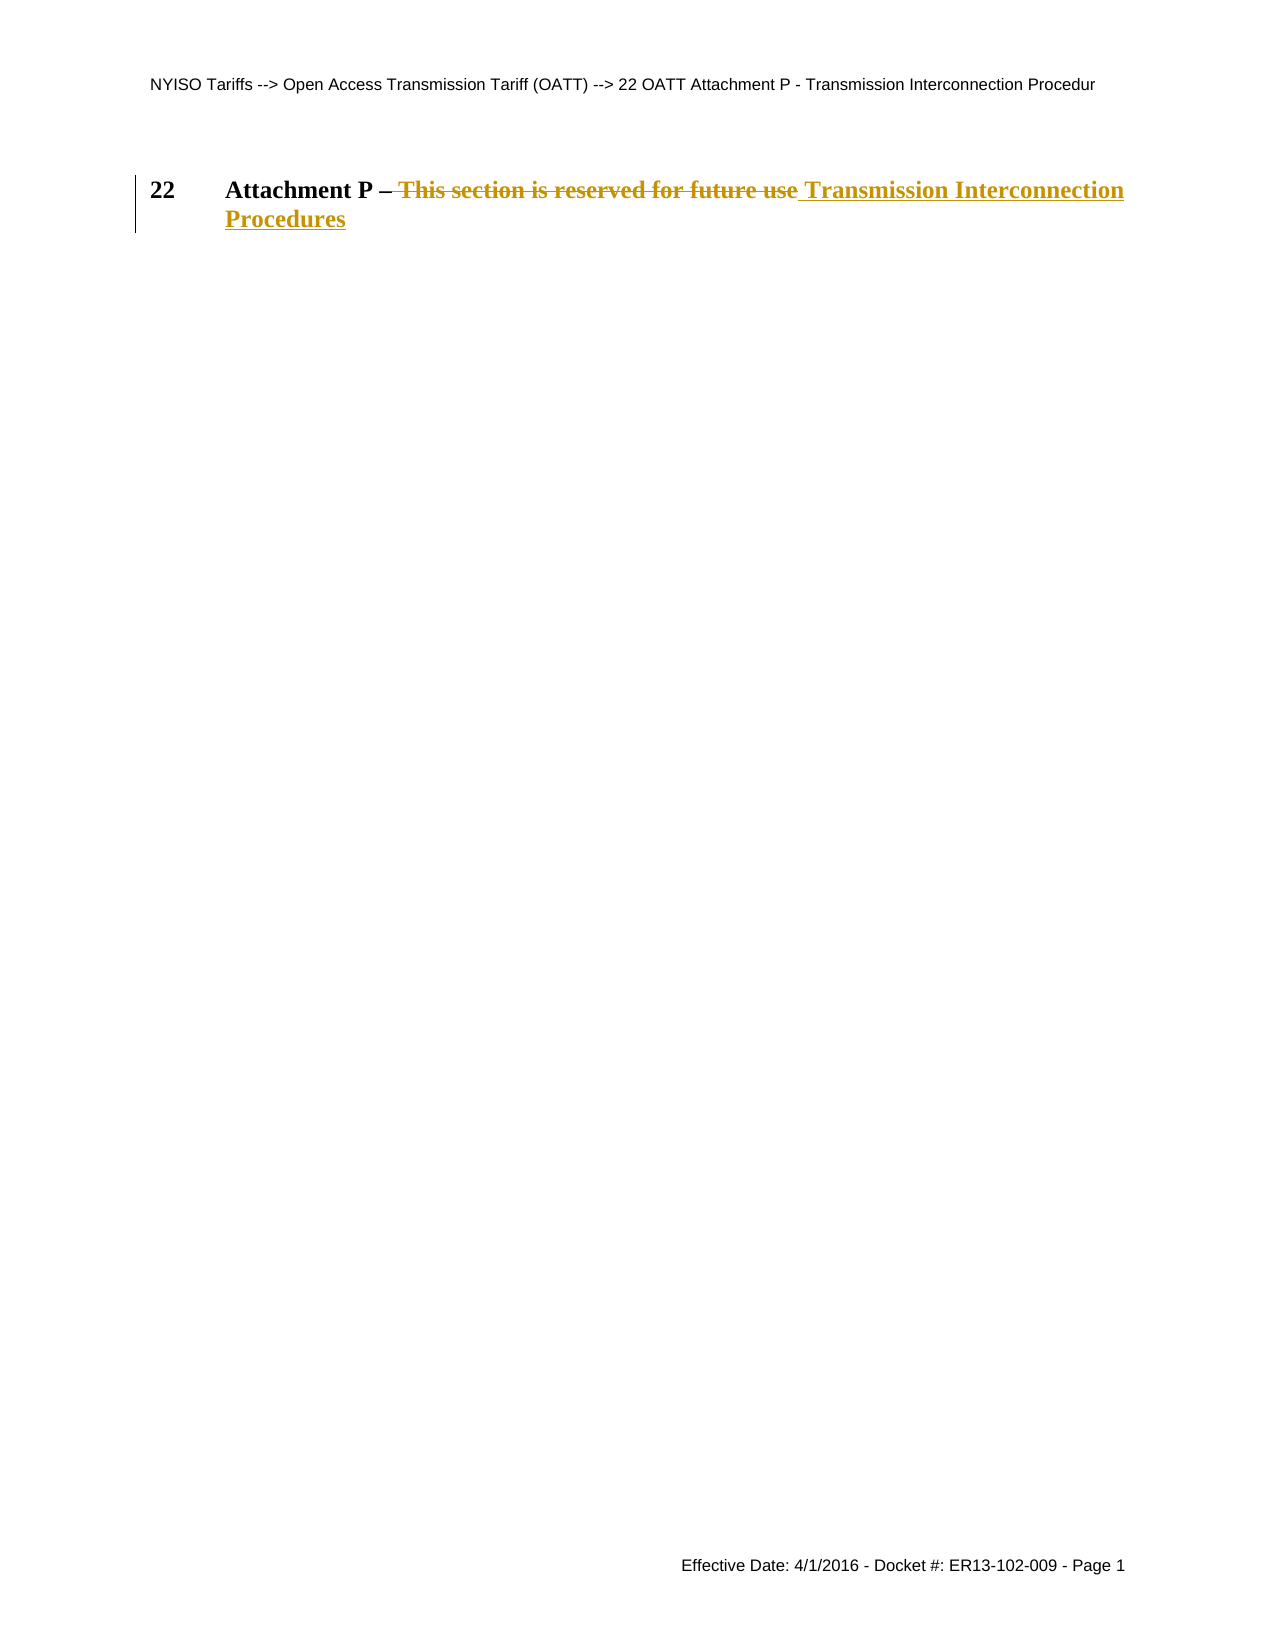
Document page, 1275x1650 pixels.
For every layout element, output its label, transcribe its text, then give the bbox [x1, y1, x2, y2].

subtitle 22 Attachment P – [150, 175, 1125, 232]
